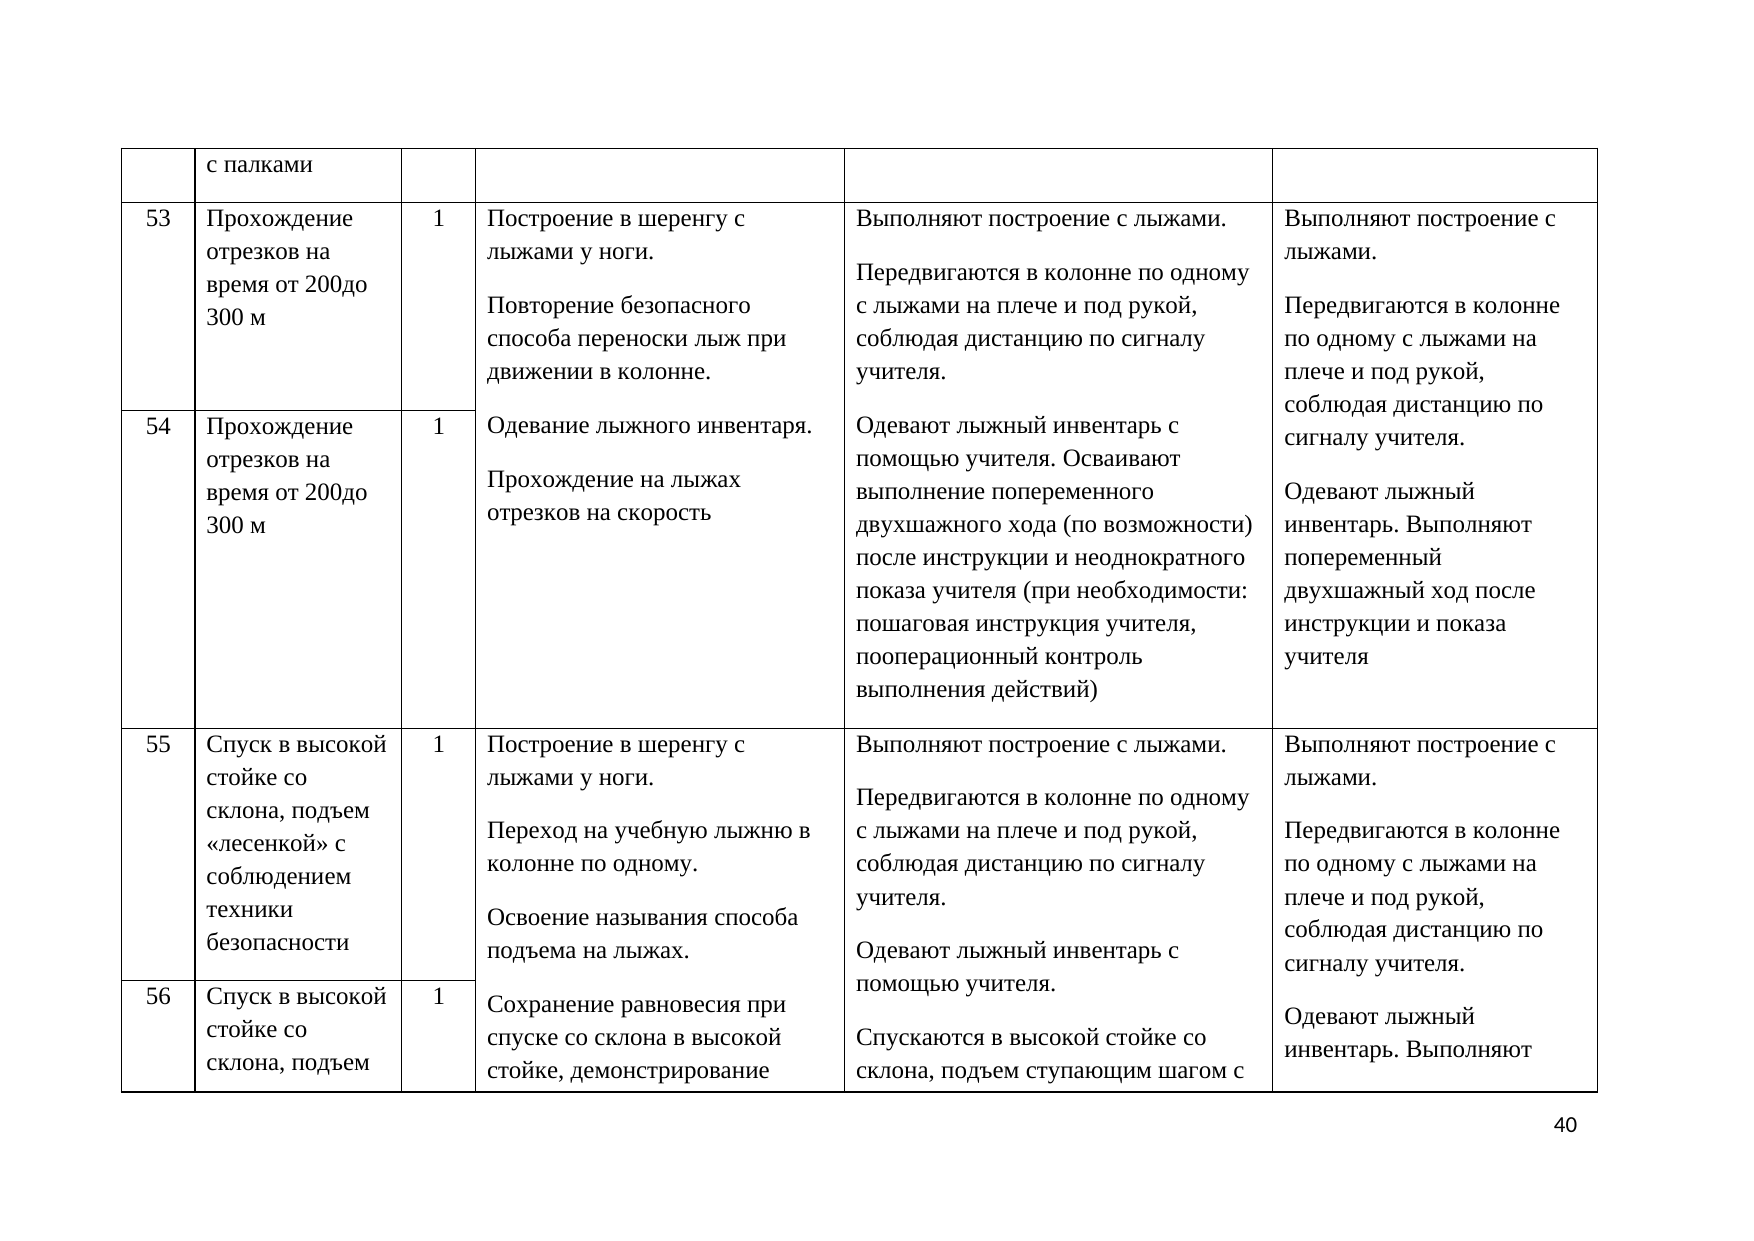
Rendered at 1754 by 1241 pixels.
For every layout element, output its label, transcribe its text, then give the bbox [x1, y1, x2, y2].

table_cell 55 [122, 729, 194, 980]
table_cell 1 [402, 981, 475, 1091]
table_cell 53 [122, 203, 194, 410]
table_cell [196, 149, 401, 202]
table_cell 1 [402, 411, 475, 728]
table_cell Выполняют построение с лыжами. Передвигаются в колонне по одному с лыжами на плече и под рукой, соблюдая дистанцию по сигналу учителя. Одевают лыжный инвентарь. Выполняют спуск в высокой стойке со склона, подъем «лесенкой» с соблюдением техники безопасности [1273, 729, 1597, 1091]
table_cell Выполняют построение с лыжами. Передвигаются в колонне по одному с лыжами на плече и под рукой, соблюдая дистанцию по сигналу учителя. Одевают лыжный инвентарь с помощью учителя. Спускаются в высокой стойке со склона, подъем ступающим шагом с соблюдением техники безопасности [845, 729, 1272, 1091]
table_cell 1 [402, 203, 475, 410]
table_cell 54 [122, 411, 194, 728]
table_cell Прохождение отрезков на время от 200до 300 м [196, 411, 401, 728]
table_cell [196, 729, 401, 980]
table_cell 1 [402, 149, 475, 202]
table_cell 1 [402, 729, 475, 980]
table_cell 56 [122, 981, 194, 1091]
table_cell Построение в шеренгу с лыжами у ноги. Повторение безопасного способа переноски лыж при движении в колонне. Одевание лыжного инвентаря. Прохождение на лыжах отрезков на скорость [476, 203, 844, 728]
table_cell Прохождение отрезков на время от 200до 300 м [196, 203, 401, 410]
table_cell Построение в шеренгу с лыжами у ноги. Переход на учебную лыжню в колонне по одному. Освоение называния способа подъема на лыжах. Сохранение равновесия при спуске со склона в высокой стойке, демонстрирование техники подъема «лесенкой» [476, 729, 844, 1091]
table_cell Выполняют построение с лыжами. Передвигаются в колонне по одному с лыжами на плече и под рукой, соблюдая дистанцию по сигналу учителя. Одевают лыжный инвентарь. Выполняют попеременный двухшажный ход после инструкции и показа учителя [1273, 203, 1597, 728]
table_cell 52 [122, 149, 194, 202]
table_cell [196, 981, 401, 1091]
table_cell Выполняют построение с лыжами. Передвигаются в колонне по одному с лыжами на плече и под рукой, соблюдая дистанцию по сигналу учителя. Одевают лыжный инвентарь с помощью учителя. Осваивают выполнение попеременного двухшажного хода (по возможности) после инструкции и неоднократного показа учителя (при необходимости: пошаговая инструкция учителя, пооперационный контроль выполнения действий) [845, 203, 1272, 728]
